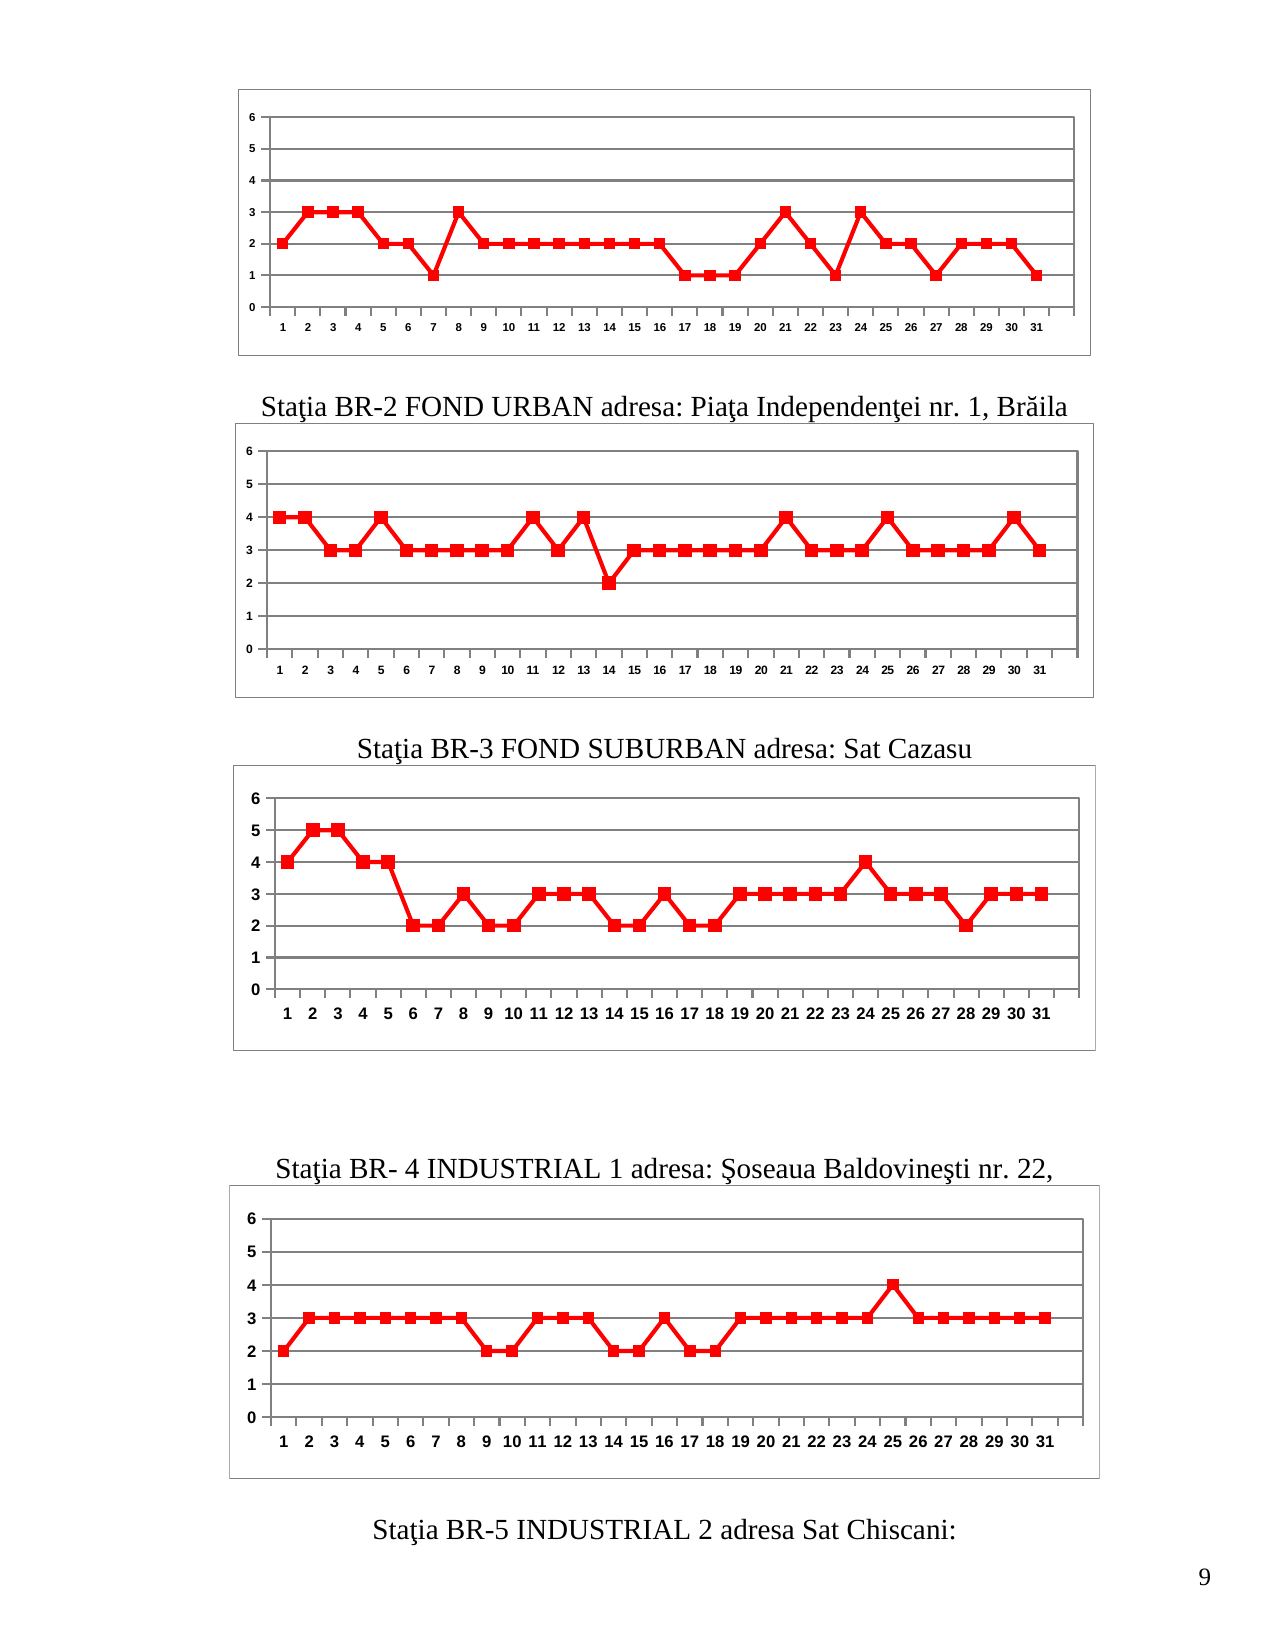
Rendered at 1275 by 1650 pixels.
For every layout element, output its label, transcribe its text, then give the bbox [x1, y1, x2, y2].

text Staţia BR-2 FOND URBAN adresa: Piaţa Independenţei nr. 1, Brăila [118, 389, 1211, 423]
text Staţia BR- 4 INDUSTRIAL 1 adresa: Şoseaua Baldovineşti nr. 22, [118, 1152, 1211, 1185]
text Staţia BR-3 FOND SUBURBAN adresa: Sat Cazasu [118, 731, 1211, 765]
text Staţia BR-5 INDUSTRIAL 2 adresa Sat Chiscani: [118, 1512, 1211, 1546]
